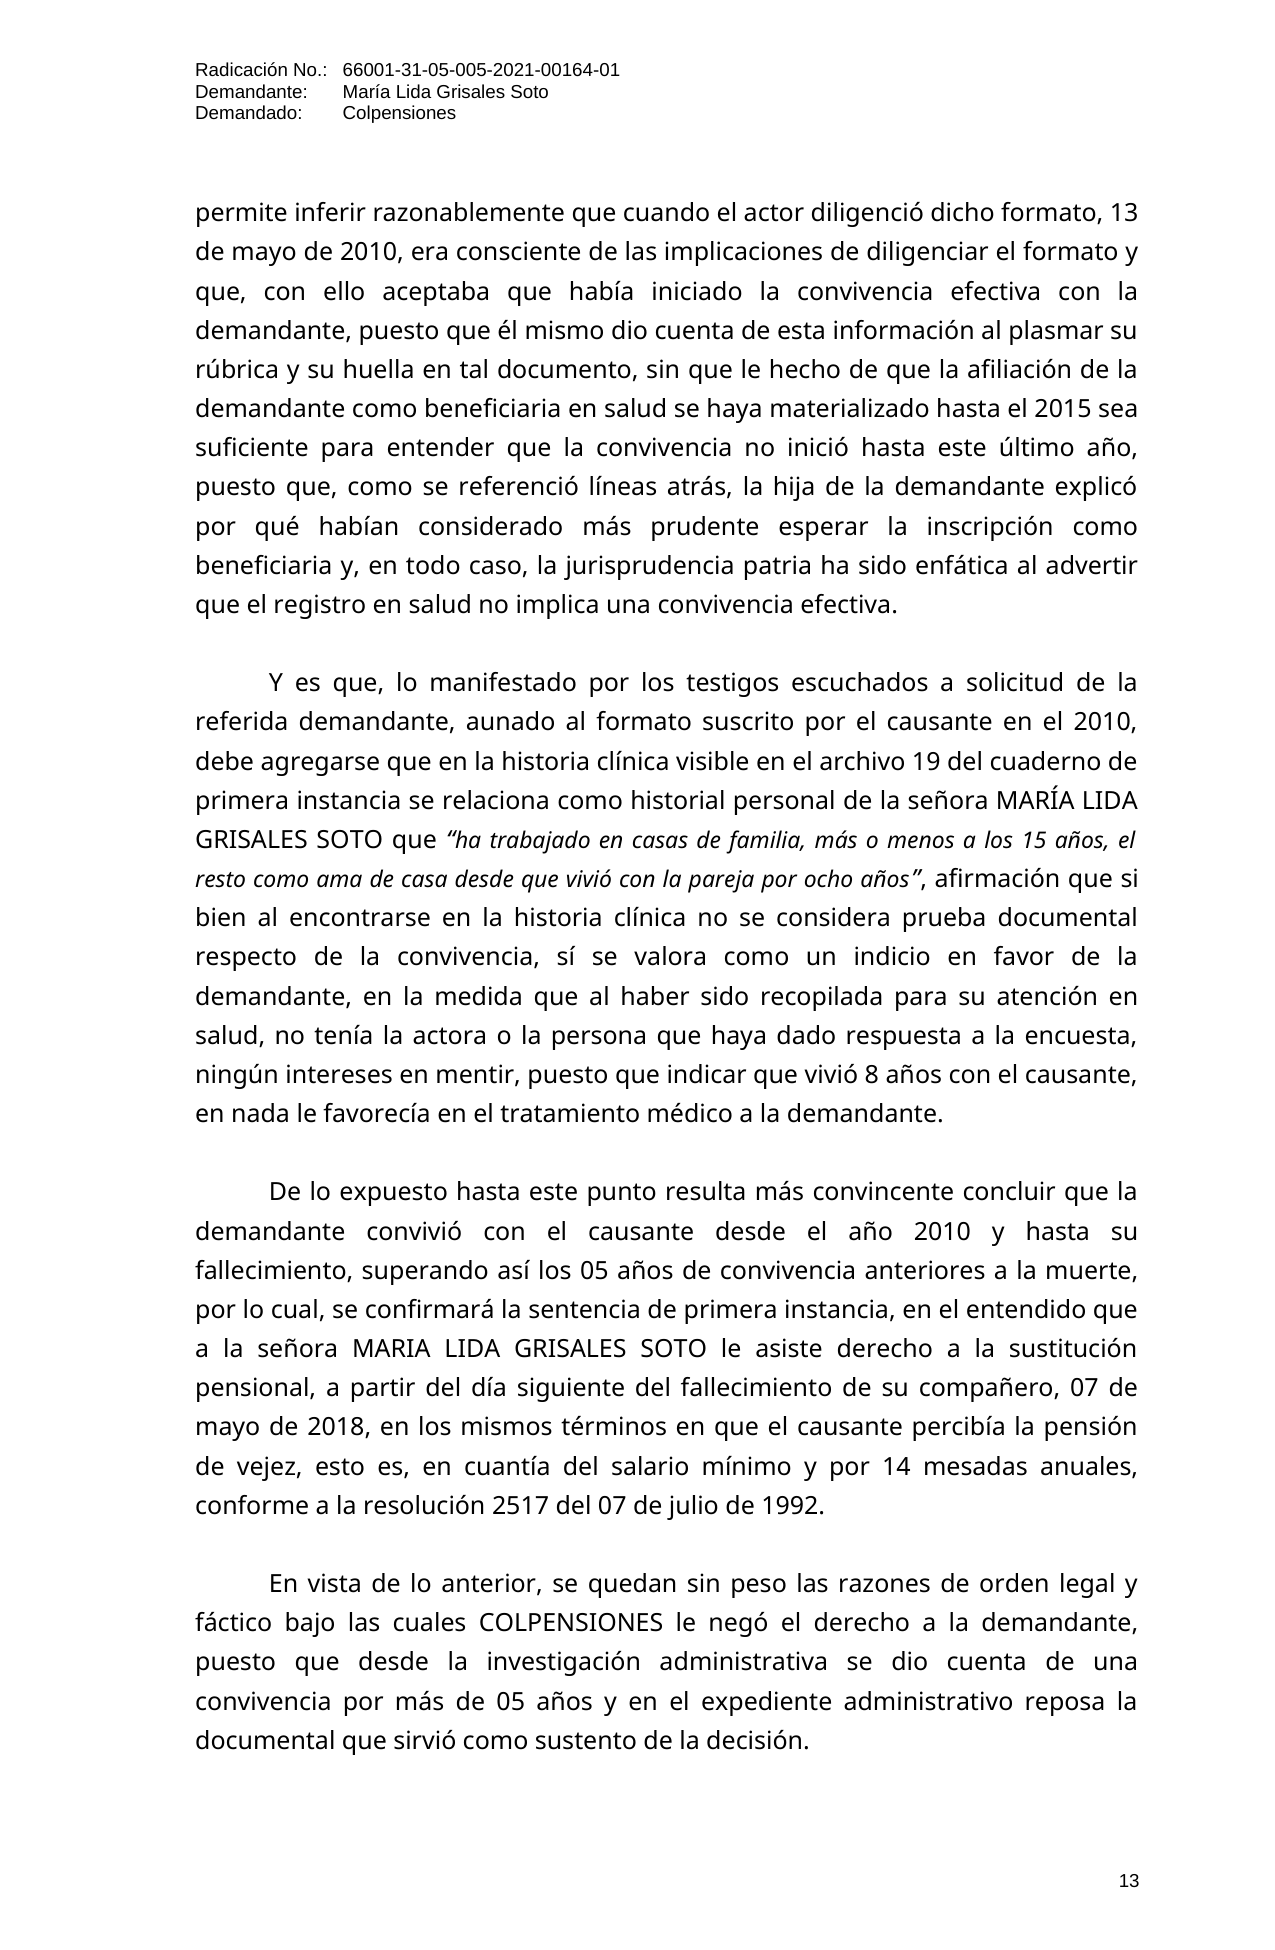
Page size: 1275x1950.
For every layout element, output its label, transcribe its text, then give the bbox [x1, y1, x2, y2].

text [195, 195, 1139, 621]
text En vista de lo anterior, se quedan sin peso las razones de orden legal y fáctico bajo las cuales COLPENSIONES le negó el derecho a la demandante, puesto que desde la investigación administrativa se dio cuenta de una convivencia por más de 05 años y en el expediente administrativo reposa la documental que sirvió como sustento de la decisión. [195, 1566, 1139, 1756]
text Y es que, lo manifestado por los testigos escuchados a solicitud de la referida demandante, aunado al formato suscrito por el causante en el 2010, debe agregarse que en la historia clínica visible en el archivo 19 del cuaderno de primera instancia se relaciona como historial personal de la señora MARÍA LIDA GRISALES SOTO que “ha trabajado en casas de familia, más o menos a los 15 años, el resto como ama de casa desde que vivió con la pareja por ocho años”, afirmación que si bien al encontrarse en la historia clínica no se considera prueba documental respecto de la convivencia, sí se valora como un indicio en favor de la demandante, en la medida que al haber sido recopilada para su atención en salud, no tenía la actora o la persona que haya dado respuesta a la encuesta, ningún intereses en mentir, puesto que indicar que vivió 8 años con el causante, en nada le favorecía en el tratamiento médico a la demandante. [195, 665, 1139, 1130]
text De lo expuesto hasta este punto resulta más convincente concluir que la demandante convivió con el causante desde el año 2010 y hasta su fallecimiento, superando así los 05 años de convivencia anteriores a la muerte, por lo cual, se confirmará la sentencia de primera instancia, en el entendido que a la señora MARIA LIDA GRISALES SOTO le asiste derecho a la sustitución pensional, a partir del día siguiente del fallecimiento de su compañero, 07 de mayo de 2018, en los mismos términos en que el causante percibía la pensión de vejez, esto es, en cuantía del salario mínimo y por 14 mesadas anuales, conforme a la resolución 2517 del 07 de julio de 1992. [195, 1174, 1139, 1521]
